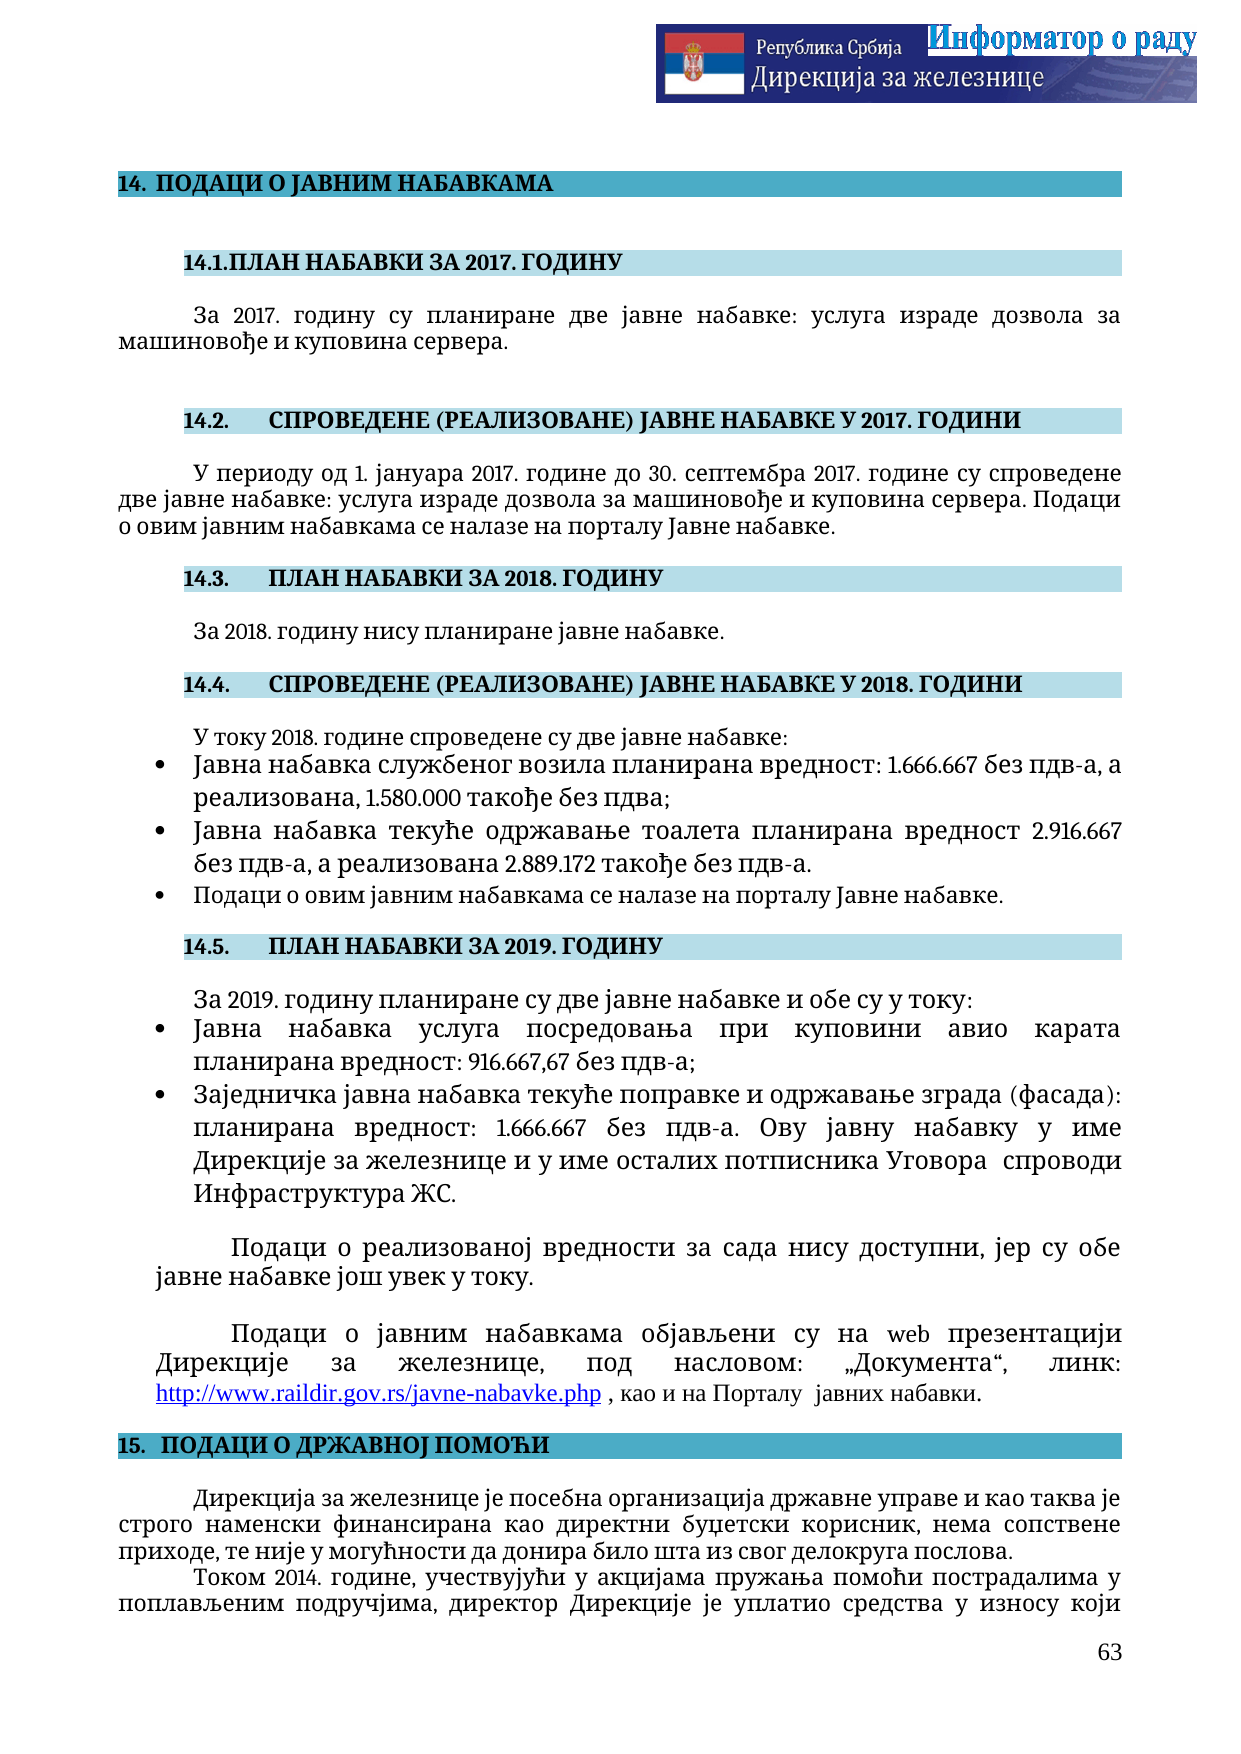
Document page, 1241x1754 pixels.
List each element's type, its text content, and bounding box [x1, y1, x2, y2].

picture [656, 24, 1197, 103]
list Јавна набавка службеног возила планирана вредност: 1.666.667 без пдв-а, а реализована, 1.580.000 такође без пдва; [156, 751, 1122, 812]
list Заједничка јавна набавка текуће поправке и одржавање зграда (фасада): планирана вредност: 1.666.667 без пдв-а. Ову јавну набавку у име Дирекције за железнице и у име осталих потписника Уговора спроводи Инфраструктура ЖС. [156, 1081, 1122, 1209]
list Подаци о овим јавним набавкама се налазе на порталу Јавне набавке. [156, 883, 1122, 909]
text Подаци о реализованој вредности за сада нису доступни, јер су обе јавне набавке још увек у току. [156, 1234, 1122, 1292]
text У току 2018. године спроведене су две јавне набавке: [118, 724, 1122, 751]
text Подаци о јавним набавкама објављени су на web презентацији Дирекције за железнице, под насловом: „Документа“, линк: http://www.raildir.gov.rs/javne-nabavke.php , као и на Порталу јавних набавки. [156, 1320, 1122, 1407]
subtitle Подаци о јавним набавкама [118, 171, 1122, 197]
text У периоду од 1. јануара 2017. године до 30. септембра 2017. године су спроведене две јавне набавке: услуга израде дозвола за машиновође и куповина сервера. Подаци о овим јавним набавкама се налазе на порталу Јавне набавке. [118, 461, 1122, 540]
picture [937, 24, 943, 37]
text За 2019. годину планиране су две јавне набавке и обе су у току: [118, 986, 1122, 1015]
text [118, 1565, 1122, 1617]
text За 2017. годину су планиране две јавне набавке: услуга израде дозвола за машиновође и куповина сервера. [118, 303, 1122, 355]
subtitle ПЛАН НАБАВКИ ЗА 2019. ГОДИНУ [184, 934, 1122, 960]
subtitle Подаци о државној помоћи [118, 1433, 1122, 1459]
subtitle СПРОВЕДЕНЕ (РЕАЛИЗоване) ЈАВНе НАБАВКе У 2017. ГОДИНИ [184, 408, 1122, 434]
subtitle ПЛАН НАБАВКИ ЗА 2017. ГОДИНУ [184, 250, 1122, 276]
subtitle СПРОВЕДЕНЕ (РЕАЛИЗоване) ЈАВНе НАБАВКе У 2018. ГОДИНИ [184, 672, 1122, 698]
list Јавна набавка текуће одржавање тоалета планирана вредност 2.916.667 без пдв-а, а реализована 2.889.172 такође без пдв-а. [156, 817, 1122, 878]
list Јавна набавка услуга посредовања при куповини авио карата планирана вредност: 916.667,67 без пдв-а; [156, 1015, 1122, 1077]
text За 2018. годину нису планиране јавне набавке. [118, 619, 1122, 645]
subtitle ПЛАН НАБАВКИ ЗА 2018. ГОДИНУ [184, 566, 1122, 592]
text Дирекција за железнице је посебна организација државне управе и као таква је строго наменски финансирана као директни буџетски корисник, нема сопствене приходе, те није у могућности да донира било шта из свог делокруга послова. [118, 1486, 1122, 1565]
